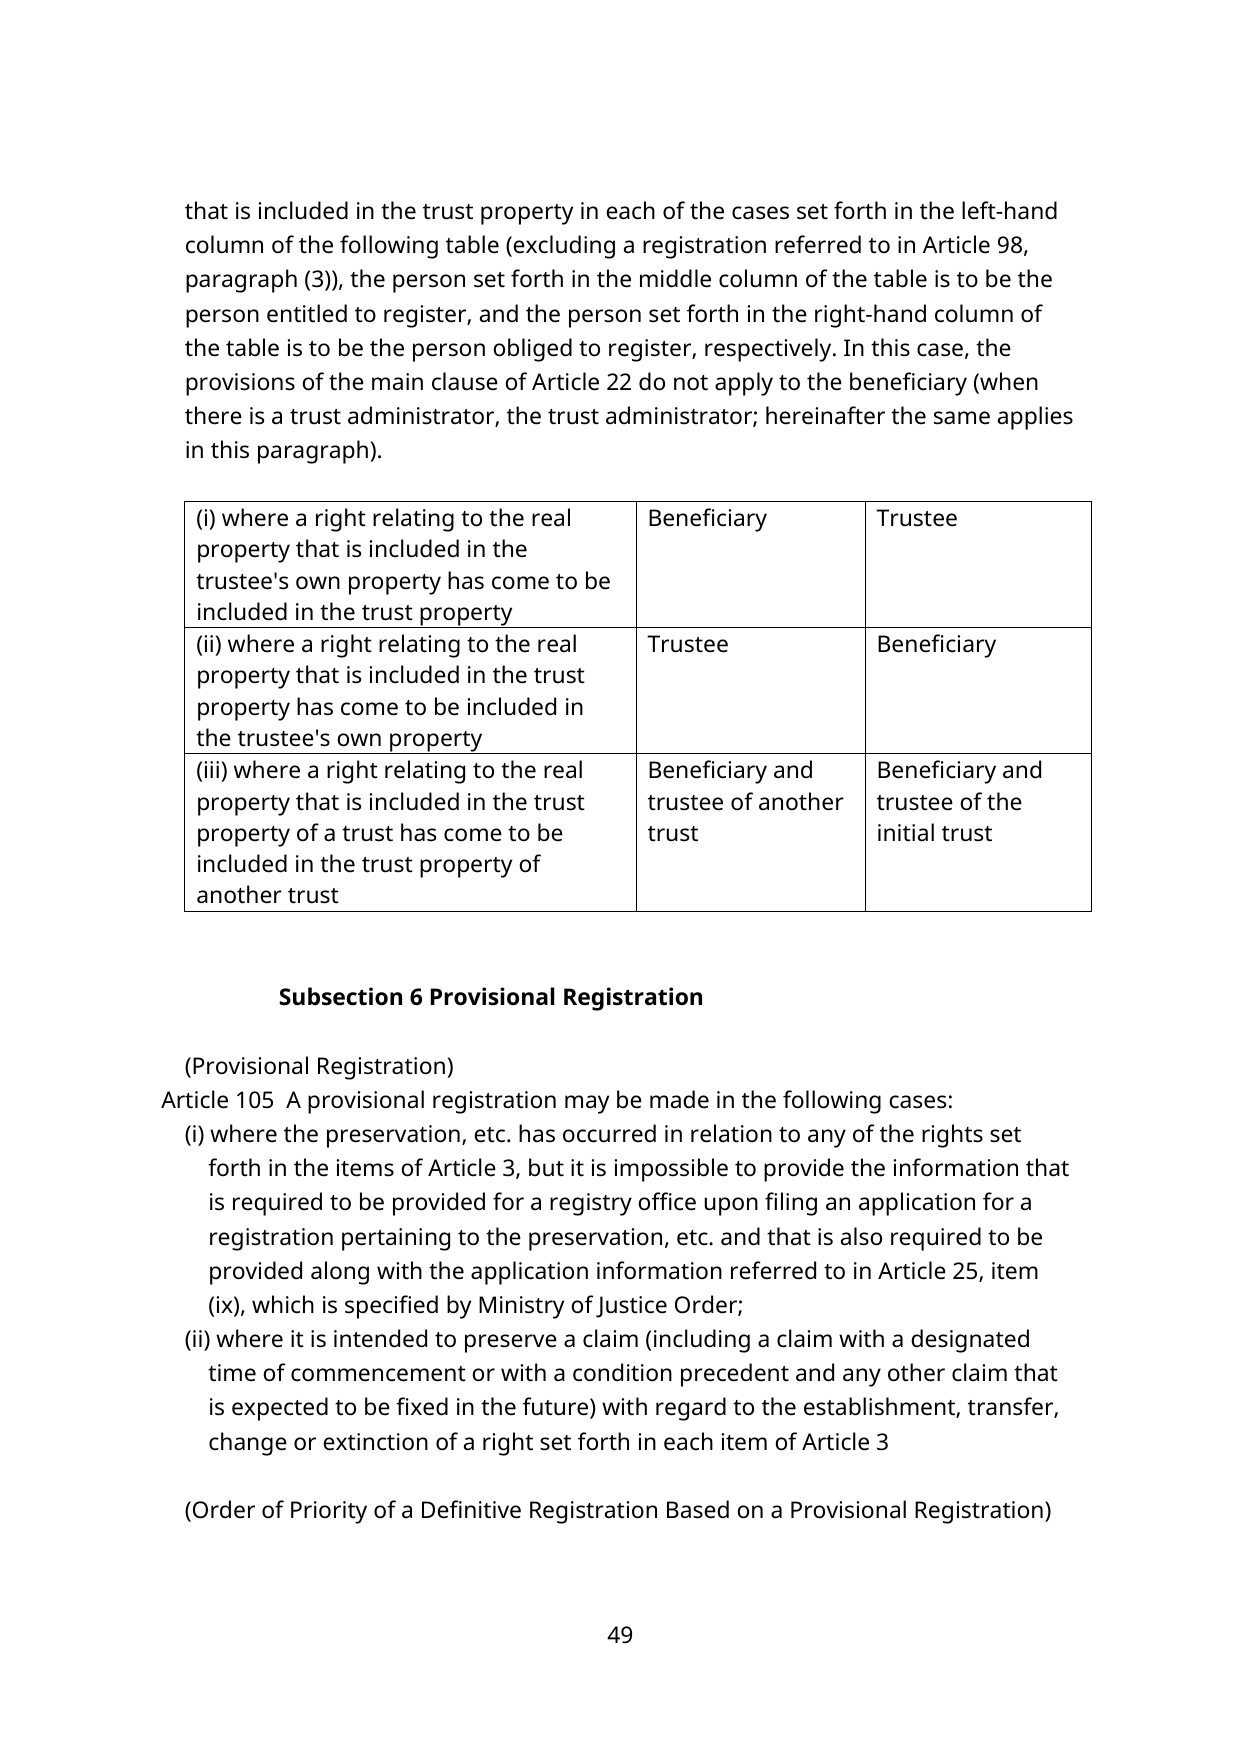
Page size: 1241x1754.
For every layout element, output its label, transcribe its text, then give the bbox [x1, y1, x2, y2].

table_cell (ii) where a right relating to the real property that is included in the trust property has come to be included in the trustee's own property [185, 628, 636, 753]
table_cell Trustee [637, 628, 865, 753]
table_cell Beneficiary and trustee of another trust [637, 754, 865, 911]
text Subsection 6 Provisional Registration [276, 980, 1079, 1014]
table_cell Beneficiary and trustee of the initial trust [866, 754, 1091, 911]
text (i) where the preservation, etc. has occurred in relation to any of the rights set forth in the items of Article 3, but it is impossible to provide the information that is required to be provided for a registry office upon filing an application for a registration pertaining to the preservation, etc. and that is also required to be provided along with the application information referred to in Article 25, item (ix), which is specified by Ministry of Justice Order; [184, 1117, 1079, 1322]
text (Provisional Registration) [184, 1048, 1079, 1082]
table_header Trustee [866, 502, 1091, 627]
table_cell Beneficiary [866, 628, 1091, 753]
table_header Beneficiary [637, 502, 865, 627]
table_header (i) where a right relating to the real property that is included in the trustee's own property has come to be included in the trust property [185, 502, 636, 627]
text (Order of Priority of a Definitive Registration Based on a Provisional Registration) [184, 1492, 1079, 1527]
text Article 105 A provisional registration may be made in the following cases: [161, 1082, 1079, 1117]
table_cell (iii) where a right relating to the real property that is included in the trust property of a trust has come to be included in the trust property of another trust [185, 754, 636, 911]
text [161, 194, 1079, 467]
text (ii) where it is intended to preserve a claim (including a claim with a designated time of commencement or with a condition precedent and any other claim that is expected to be fixed in the future) with regard to the establishment, transfer, change or extinction of a right set forth in each item of Article 3 [184, 1322, 1079, 1458]
